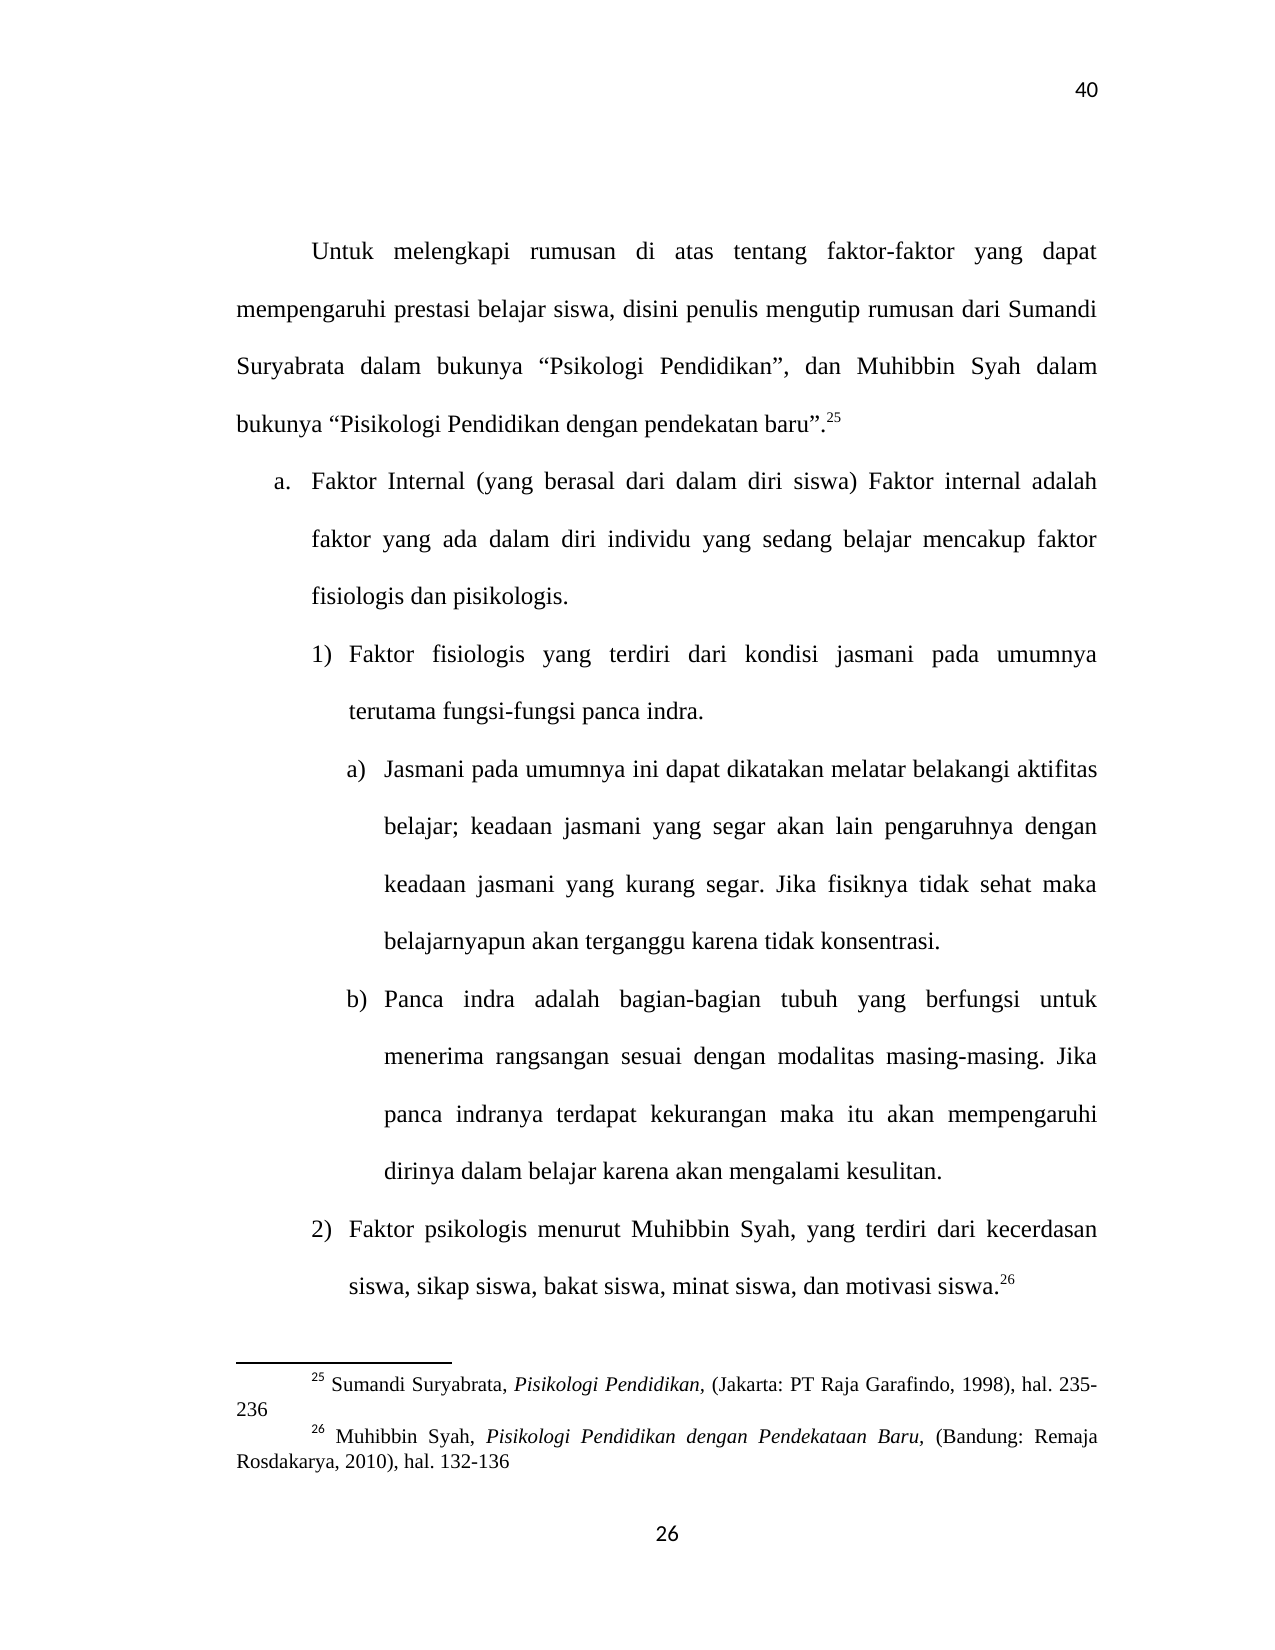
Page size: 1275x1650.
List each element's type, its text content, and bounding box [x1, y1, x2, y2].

list Faktor psikologis menurut Muhibbin Syah, yang terdiri dari kecerdasan siswa, sikap siswa, bakat siswa, minat siswa, dan motivasi siswa. [311, 1214, 1098, 1300]
list Faktor Internal (yang berasal dari dalam diri siswa) Faktor internal adalah faktor yang ada dalam diri individu yang sedang belajar mencakup faktor fisiologis dan pisikologis. [274, 466, 1098, 610]
text Untuk melengkapi rumusan di atas tentang faktor-faktor yang dapat mempengaruhi prestasi belajar siswa, disini penulis mengutip rumusan dari Sumandi Suryabrata dalam bukunya “Psikologi Pendidikan”, dan Muhibbin Syah dalam bukunya “Pisikologi Pendidikan dengan pendekatan baru”. [236, 236, 1098, 437]
list Faktor fisiologis yang terdiri dari kondisi jasmani pada umumnya terutama fungsi-fungsi panca indra. [311, 639, 1098, 725]
list Jasmani pada umumnya ini dapat dikatakan melatar belakangi aktifitas belajar; keadaan jasmani yang segar akan lain pengaruhnya dengan keadaan jasmani yang kurang segar. Jika fisiknya tidak sehat maka belajarnyapun akan terganggu karena tidak konsentrasi. [346, 754, 1098, 955]
list Panca indra adalah bagian-bagian tubuh yang berfungsi untuk menerima rangsangan sesuai dengan modalitas masing-masing. Jika panca indranya terdapat kekurangan maka itu akan mempengaruhi dirinya dalam belajar karena akan mengalami kesulitan. [346, 984, 1098, 1185]
